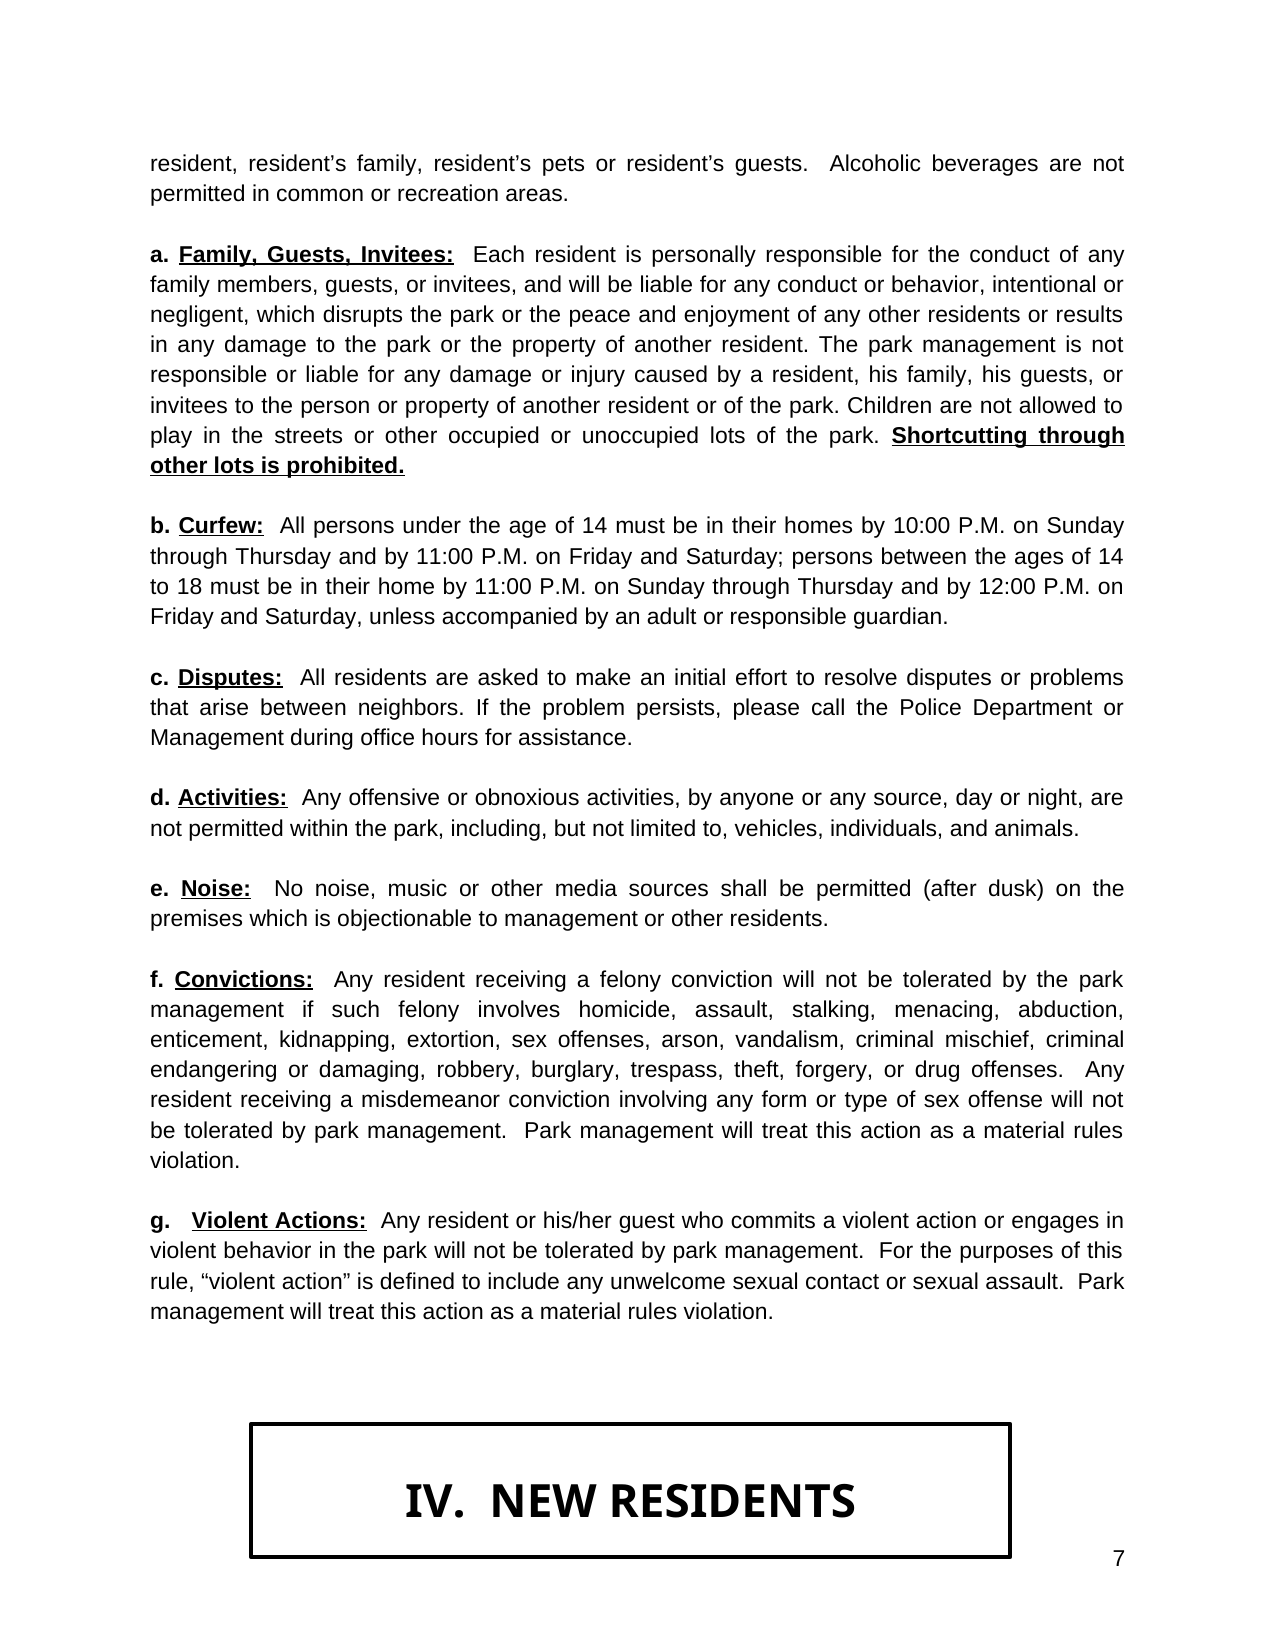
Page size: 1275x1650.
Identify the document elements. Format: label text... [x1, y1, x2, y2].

text f. Convictions: Any resident receiving a felony conviction will not be tolerated by the park management if such felony involves homicide, assault, stalking, menacing, abduction, enticement, kidnapping, extortion, sex offenses, arson, vandalism, criminal mischief, criminal endangering or damaging, robbery, burglary, trespass, theft, forgery, or drug offenses. Any resident receiving a misdemeanor conviction involving any form or type of sex offense will not be tolerated by park management. Park management will treat this action as a material rules violation. [150, 966, 1125, 1173]
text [150, 150, 1125, 207]
text a. Family, Guests, Invitees: Each resident is personally responsible for the conduct of any family members, guests, or invitees, and will be liable for any conduct or behavior, intentional or negligent, which disrupts the park or the peace and enjoyment of any other residents or results in any damage to the park or the property of another resident. The park management is not responsible or liable for any damage or injury caused by a resident, his family, his guests, or invitees to the person or property of another resident or of the park. Children are not allowed to play in the streets or other occupied or unoccupied lots of the park. Shortcutting through other lots is prohibited. [150, 241, 1125, 478]
text b. Curfew: All persons under the age of 14 must be in their homes by 10:00 P.M. on Sunday through Thursday and by 11:00 P.M. on Friday and Saturday; persons between the ages of 14 to 18 must be in their home by 11:00 P.M. on Sunday through Thursday and by 12:00 P.M. on Friday and Saturday, unless accompanied by an adult or responsible guardian. [150, 512, 1125, 629]
text c. Disputes: All residents are asked to make an initial effort to resolve disputes or problems that arise between neighbors. If the problem persists, please call the Police Department or Management during office hours for assistance. [150, 663, 1125, 750]
text e. Noise: No noise, music or other media sources shall be permitted (after dusk) on the premises which is objectionable to management or other residents. [150, 875, 1125, 932]
text g. Violent Actions: Any resident or his/her guest who commits a violent action or engages in violent behavior in the park will not be tolerated by park management. For the purposes of this rule, “violent action” is defined to include any unwelcome sexual contact or sexual assault. Park management will treat this action as a material rules violation. [150, 1207, 1125, 1324]
text d. Activities: Any offensive or obnoxious activities, by anyone or any source, day or night, are not permitted within the park, including, but not limited to, vehicles, individuals, and animals. [150, 784, 1125, 841]
